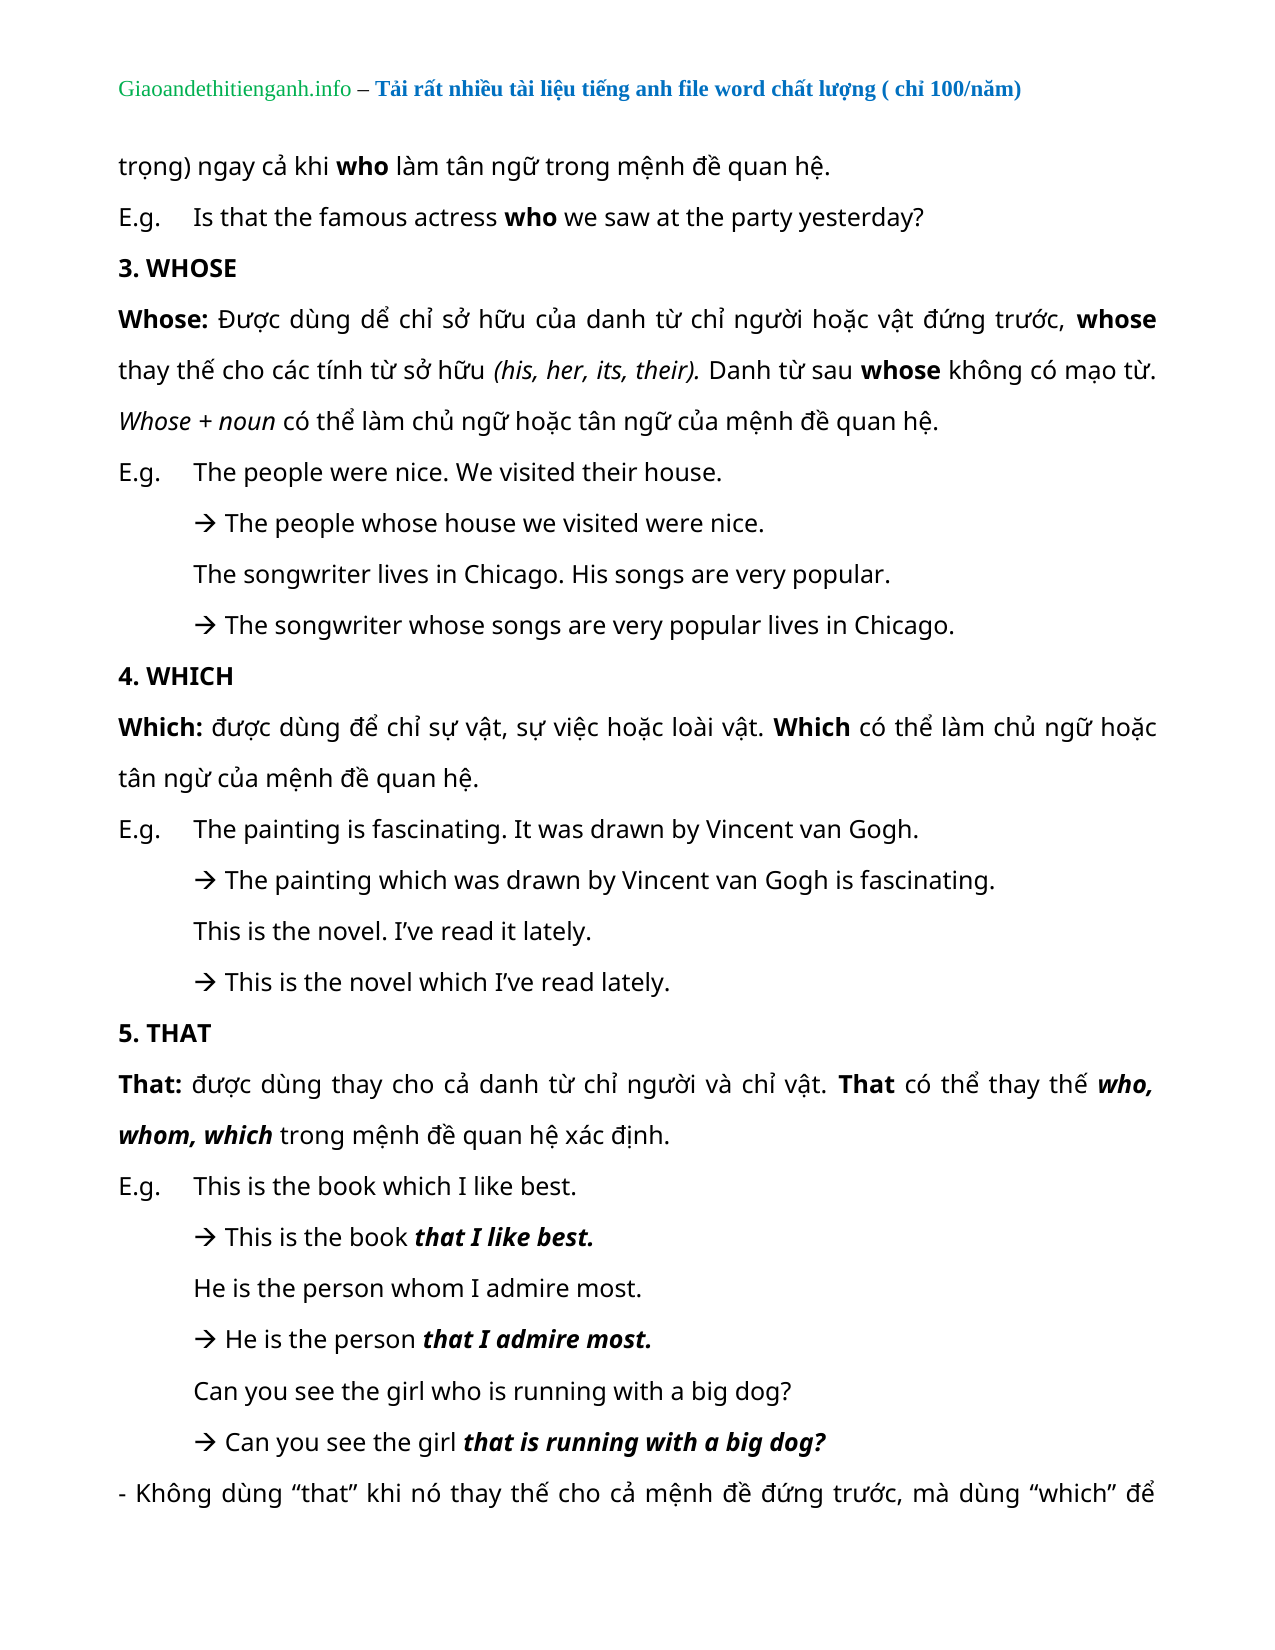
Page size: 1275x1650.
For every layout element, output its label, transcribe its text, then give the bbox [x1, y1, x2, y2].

text This is the novel. I’ve read it lately. [118, 914, 1157, 948]
text Which: được dùng để chỉ sự vật, sự việc hoặc loài vật. Which có thể làm chủ ngữ hoặc tân ngừ của mệnh đề quan hệ. [118, 709, 1157, 795]
text Can you see the girl who is running with a big dog? [118, 1373, 1157, 1407]
text The songwriter whose songs are very popular lives in Chicago. [118, 607, 1157, 642]
text The painting which was drawn by Vincent van Gogh is fascinating. [118, 863, 1157, 897]
text He is the person whom I admire most. [118, 1271, 1157, 1305]
text The people whose house we visited were nice. [118, 505, 1157, 539]
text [118, 1475, 1157, 1509]
text E.g. The painting is fascinating. It was drawn by Vincent van Gogh. [118, 812, 1157, 846]
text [118, 148, 1157, 182]
text That: được dùng thay cho cả danh từ chỉ người và chỉ vật. That có thể thay thế who, whom, which trong mệnh đề quan hệ xác định. [118, 1067, 1157, 1152]
text E.g. This is the book which I like best. [118, 1169, 1157, 1203]
text This is the book that I like best. [118, 1220, 1157, 1254]
text He is the person that I admire most. [118, 1322, 1157, 1356]
text This is the novel which I’ve read lately. [118, 965, 1157, 999]
text E.g. The people were nice. We visited their house. [118, 454, 1157, 488]
text The songwriter lives in Chicago. His songs are very popular. [118, 556, 1157, 591]
text 4. WHICH [118, 658, 1157, 693]
text 5. THAT [118, 1016, 1157, 1050]
text E.g. Is that the famous actress who we saw at the party yesterday? [118, 199, 1157, 233]
text Whose: Được dùng dể chỉ sở hữu của danh từ chỉ người hoặc vật đứng trước, whose thay thế cho các tính từ sở hữu (his, her, its, their). Danh từ sau whose không có mạo từ. Whose + noun có thể làm chủ ngữ hoặc tân ngữ của mệnh đề quan hệ. [118, 301, 1157, 437]
text Can you see the girl that is running with a big dog? [118, 1424, 1157, 1458]
text 3. WHOSE [118, 250, 1157, 284]
